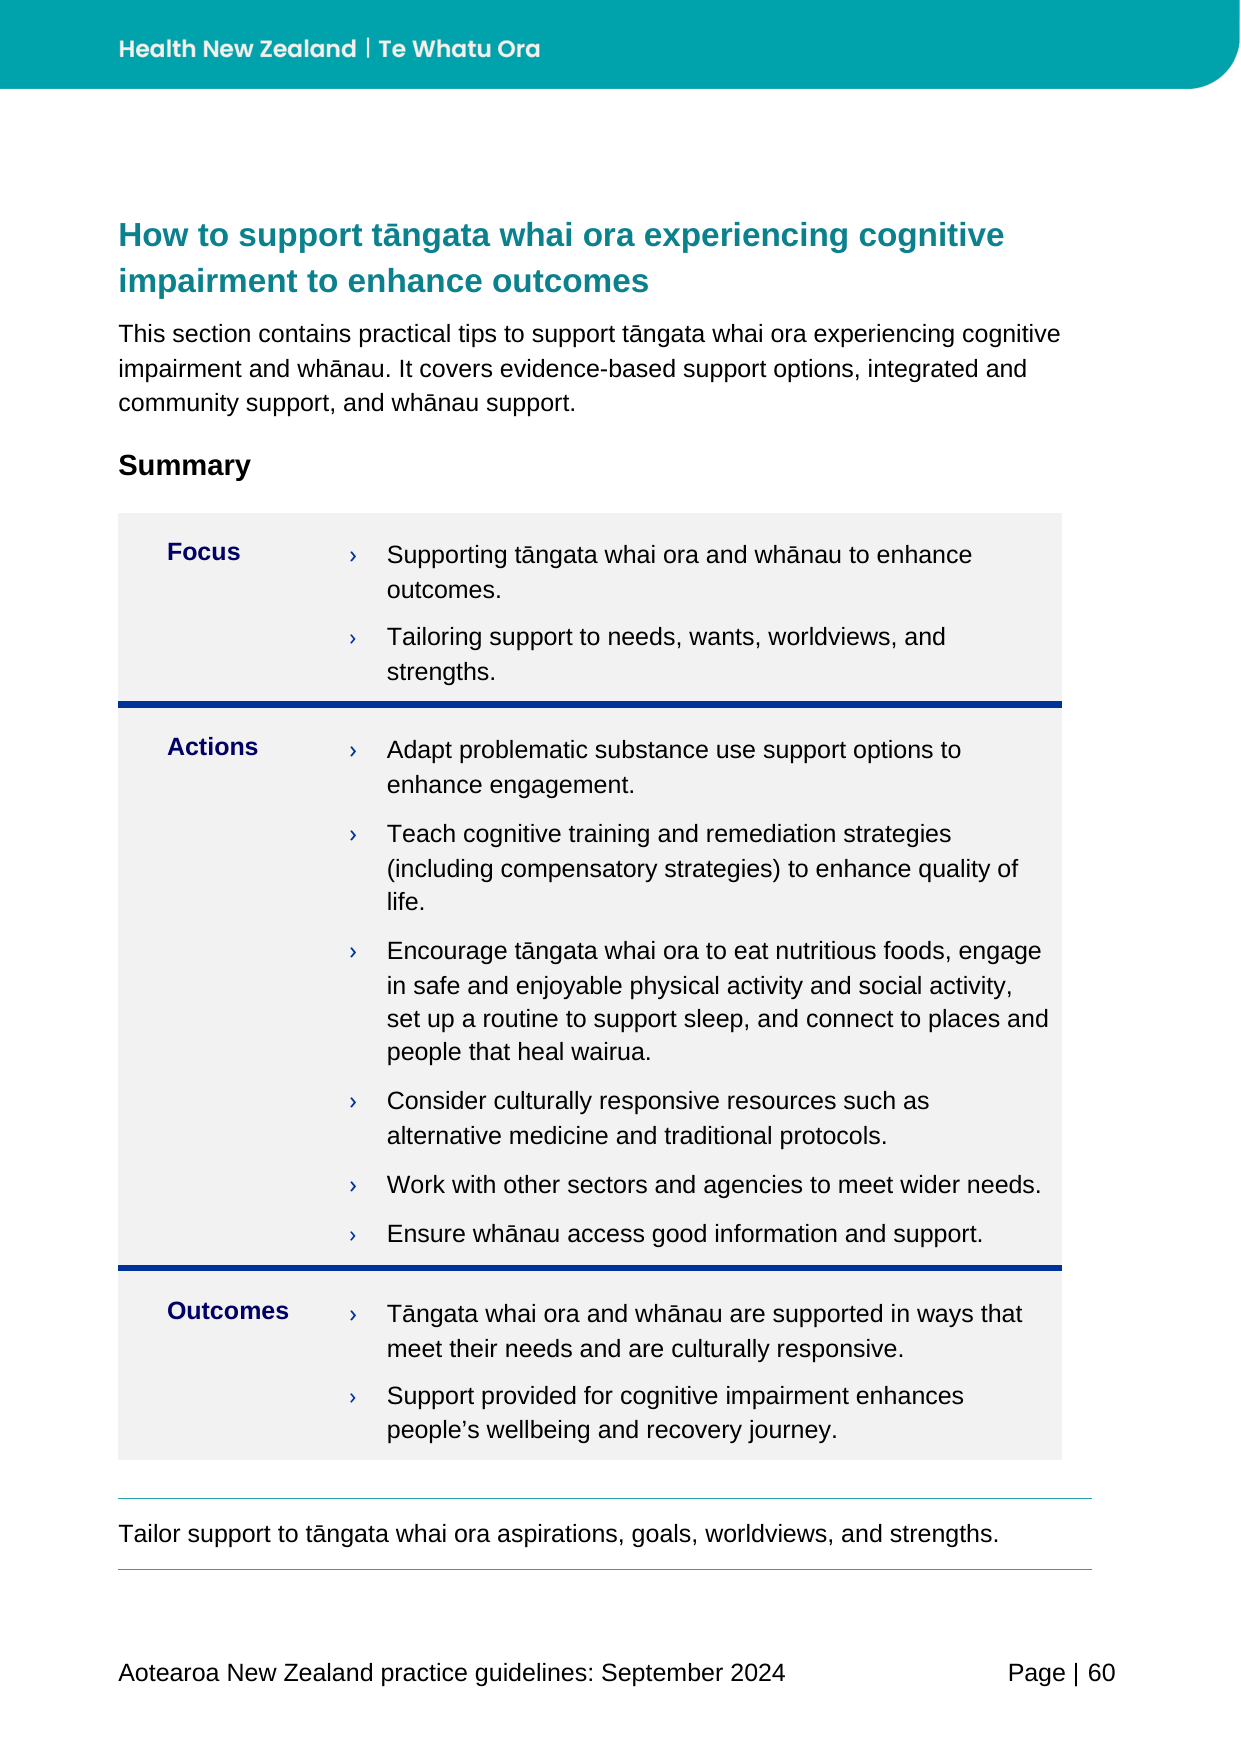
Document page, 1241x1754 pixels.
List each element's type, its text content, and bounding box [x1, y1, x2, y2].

table_header Supporting tāngata whai ora and whānau to enhance outcomes. Tailoring support to needs, wants, worldviews, and strengths. [300, 513, 1062, 701]
table_cell Outcomes [118, 1271, 300, 1460]
table_header Focus [118, 513, 300, 701]
text This section contains practical tips to support tāngata whai ora experiencing cognitive impairment and whānau. It covers evidence-based support options, integrated and community support, and whānau support. [118, 319, 1122, 417]
picture [0, 0, 1240, 89]
subtitle How to support tāngata whai ora experiencing cognitive impairment to enhance outcomes [118, 214, 1122, 299]
text Tailor support to tāngata whai ora aspirations, goals, worldviews, and strengths. [118, 1499, 1092, 1569]
text Summary [118, 448, 1122, 481]
table_cell Actions [118, 708, 300, 1265]
table_cell Tāngata whai ora and whānau are supported in ways that meet their needs and are culturally responsive. Support provided for cognitive impairment enhances people’s wellbeing and recovery journey. [300, 1271, 1062, 1460]
table_cell Adapt problematic substance use support options to enhance engagement. Teach cognitive training and remediation strategies (including compensatory strategies) to enhance quality of life. Encourage tāngata whai ora to eat nutritious foods, engage in safe and enjoyable physical activity and social activity, set up a routine to support sleep, and connect to places and people that heal wairua. Consider culturally responsive resources such as alternative medicine and traditional protocols. Work with other sectors and agencies to meet wider needs. Ensure whānau access good information and support. [300, 708, 1062, 1265]
